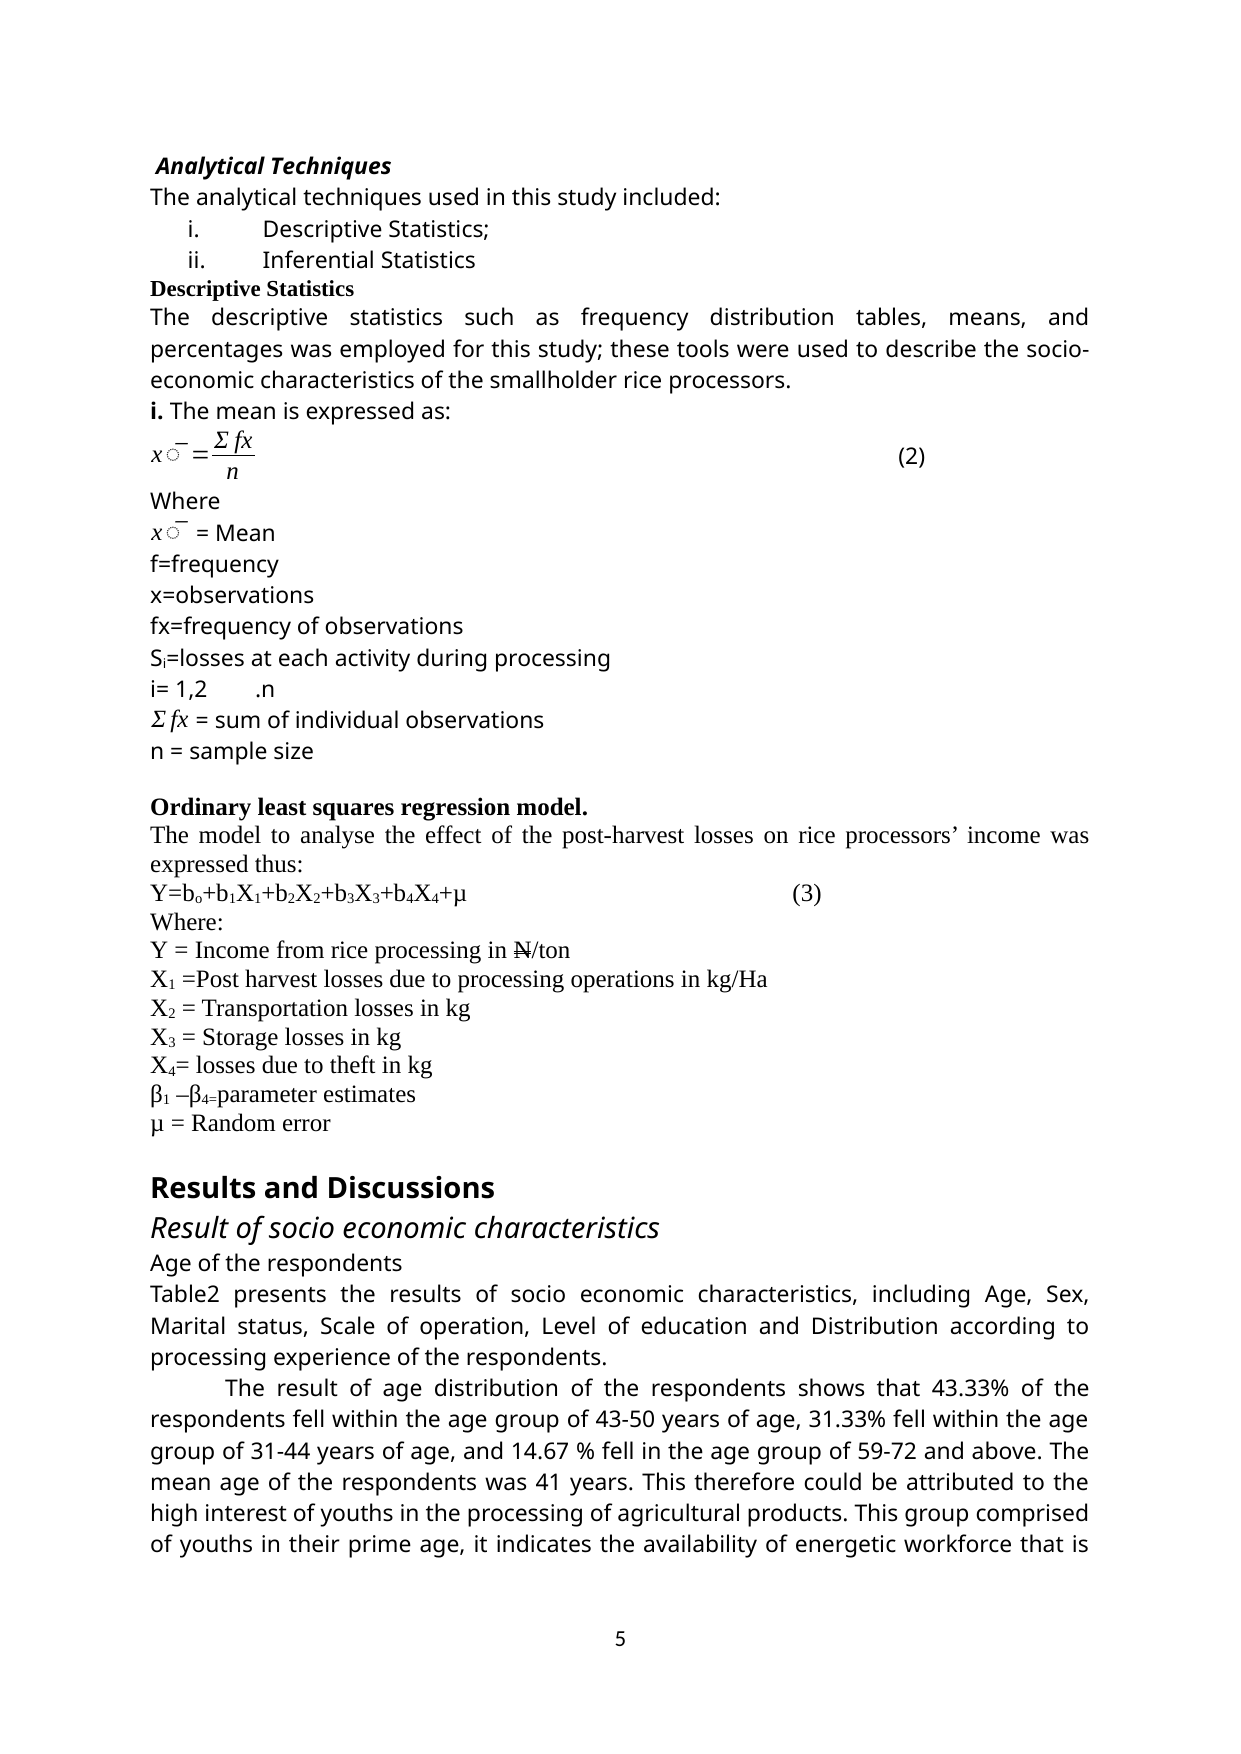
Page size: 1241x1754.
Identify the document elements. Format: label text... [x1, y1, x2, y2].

text = sum of individual observations [150, 704, 1090, 735]
text X4= losses due to theft in kg [150, 1050, 1090, 1079]
text Result of socio economic characteristics [150, 1207, 1090, 1247]
text µ = Random error [150, 1108, 1090, 1137]
subtitle Age of the respondents [150, 1247, 1090, 1278]
text Descriptive Statistics [150, 275, 1090, 301]
text Si=losses at each activity during processing [150, 642, 1090, 673]
text Where [150, 485, 1090, 517]
subtitle Ordinary least squares regression model. [150, 792, 1090, 820]
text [150, 1372, 1090, 1560]
text f=frequency [150, 548, 1090, 579]
text n = sample size [150, 735, 1090, 767]
text β1 –β4=parameter estimates [150, 1079, 1090, 1108]
text Y=bo+b1X1+b2X2+b3X3+b4X4+µ (3) [150, 878, 1090, 907]
text The analytical techniques used in this study included: [150, 181, 1090, 212]
text = Mean [150, 517, 1090, 548]
text Table2 presents the results of socio economic characteristics, including Age, Sex, Marital status, Scale of operation, Level of education and Distribution according to processing experience of the respondents. [150, 1278, 1090, 1372]
text fx=frequency of observations [150, 610, 1090, 642]
subtitle Analytical Techniques [150, 150, 1090, 181]
list Y = Income from rice processing in N/ton [150, 935, 1090, 964]
text X2 = Transportation losses in kg [150, 993, 1090, 1022]
text (2) [150, 426, 1090, 485]
text i= 1,2 .n [150, 673, 1090, 704]
text Results and Discussions [150, 1168, 1090, 1207]
text Where: [150, 907, 1090, 935]
list Inferential Statistics [187, 244, 1090, 275]
text X1 =Post harvest losses due to processing operations in kg/Ha [150, 964, 1090, 993]
text X3 = Storage losses in kg [150, 1022, 1090, 1050]
text i. The mean is expressed as: [150, 395, 1090, 426]
text x=observations [150, 579, 1090, 610]
list Descriptive Statistics; [187, 212, 1090, 244]
text The descriptive statistics such as frequency distribution tables, means, and percentages was employed for this study; these tools were used to describe the socio-economic characteristics of the smallholder rice processors. [150, 301, 1090, 395]
text The model to analyse the effect of the post-harvest losses on rice processors’ income was expressed thus: [150, 820, 1090, 878]
